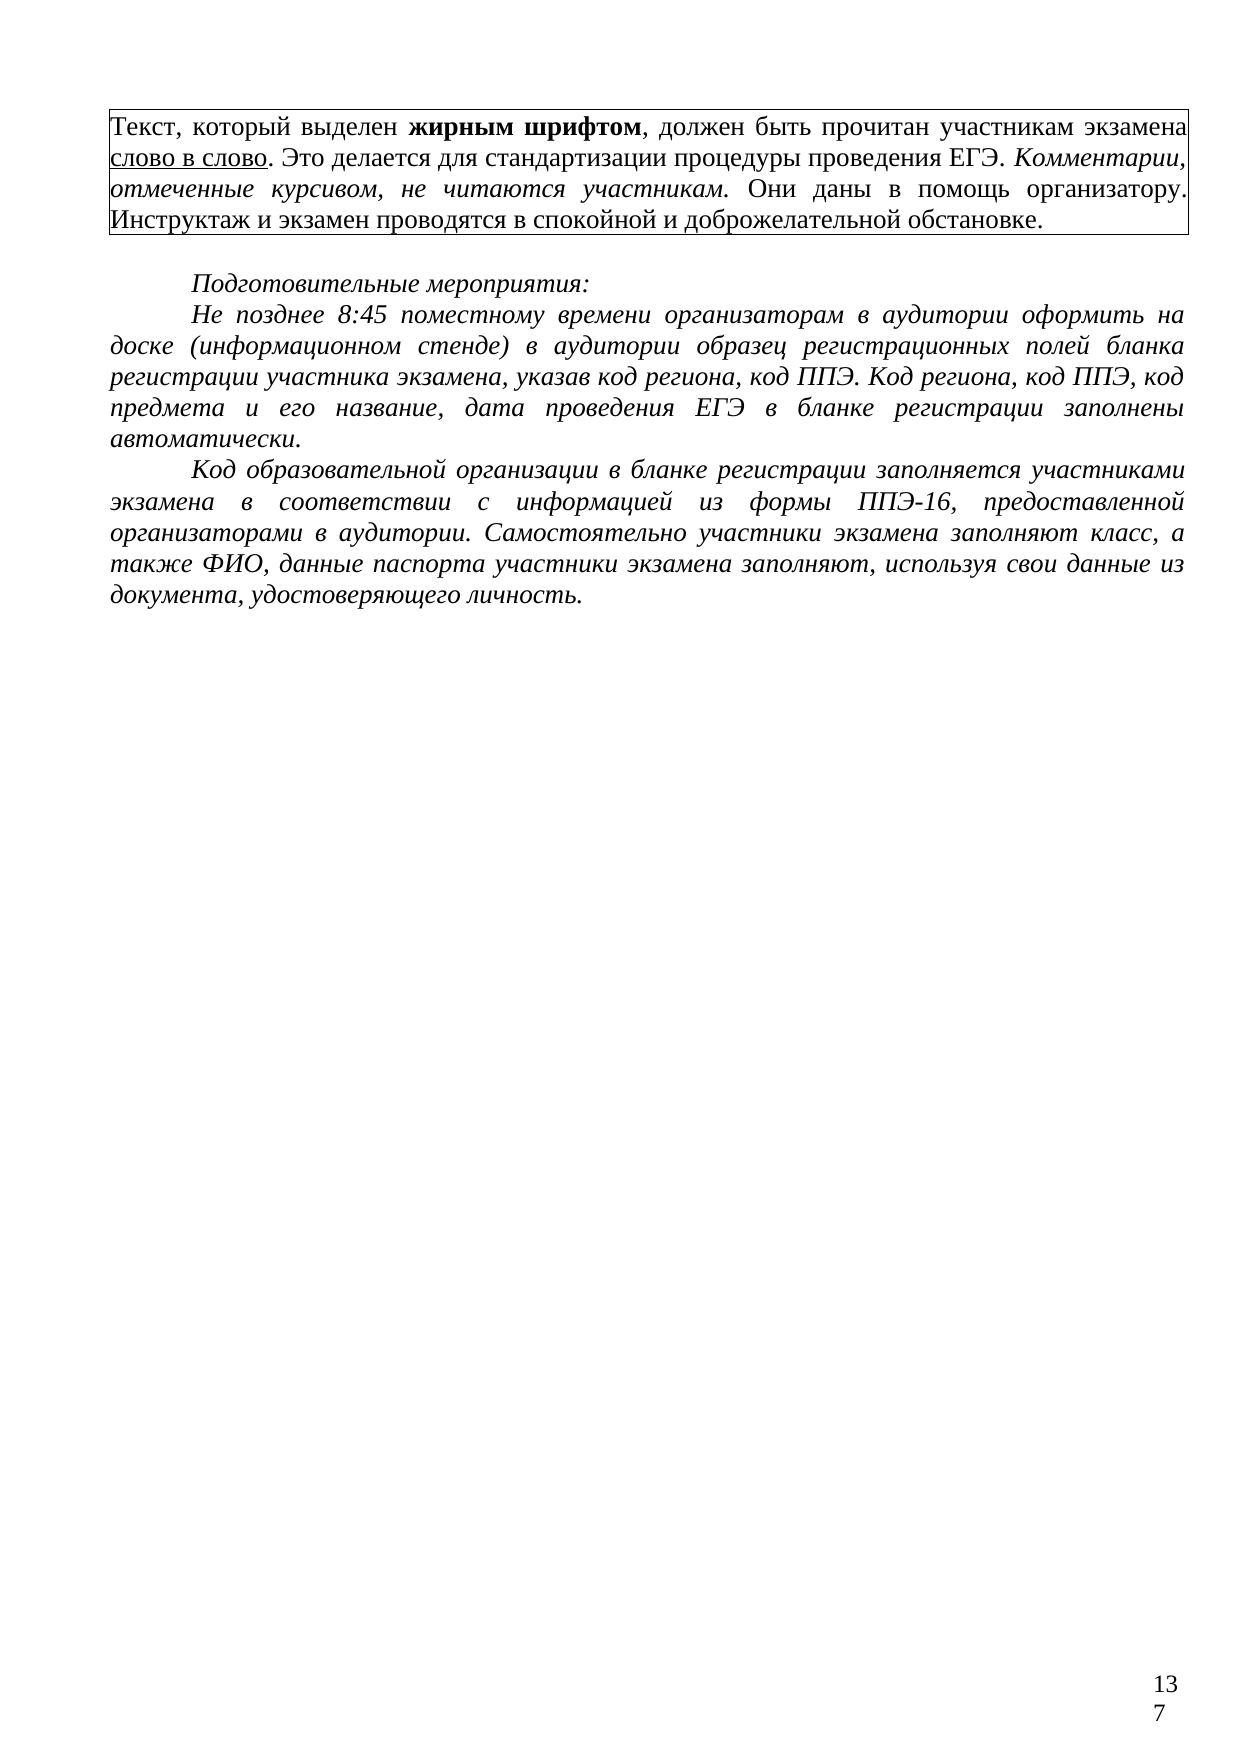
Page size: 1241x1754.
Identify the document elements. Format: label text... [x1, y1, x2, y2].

text Не позднее 8:45 поместному времени организаторам в аудитории оформить на доске (информационном стенде) в аудитории образец регистрационных полей бланка регистрации участника экзамена, указав код региона, код ППЭ. Код региона, код ППЭ, код предмета и его название, дата проведения ЕГЭ в бланке регистрации заполнены автоматически. [110, 298, 1188, 453]
text Код образовательной организации в бланке регистрации заполняется участниками экзамена в соответствии с информацией из формы ППЭ-16, предоставленной организаторами в аудитории. Самостоятельно участники экзамена заполняют класс, а также ФИО, данные паспорта участники экзамена заполняют, используя свои данные из документа, удостоверяющего личность. [110, 453, 1188, 609]
text Подготовительные мероприятия: [110, 267, 1188, 298]
text Текст, который выделен жирным шрифтом, должен быть прочитан участникам экзамена слово в слово. Это делается для стандартизации процедуры проведения ЕГЭ. Комментарии, отмеченные курсивом, не читаются участникам. Они даны в помощь организатору. Инструктаж и экзамен проводятся в спокойной и доброжелательной обстановке. [110, 110, 1188, 234]
